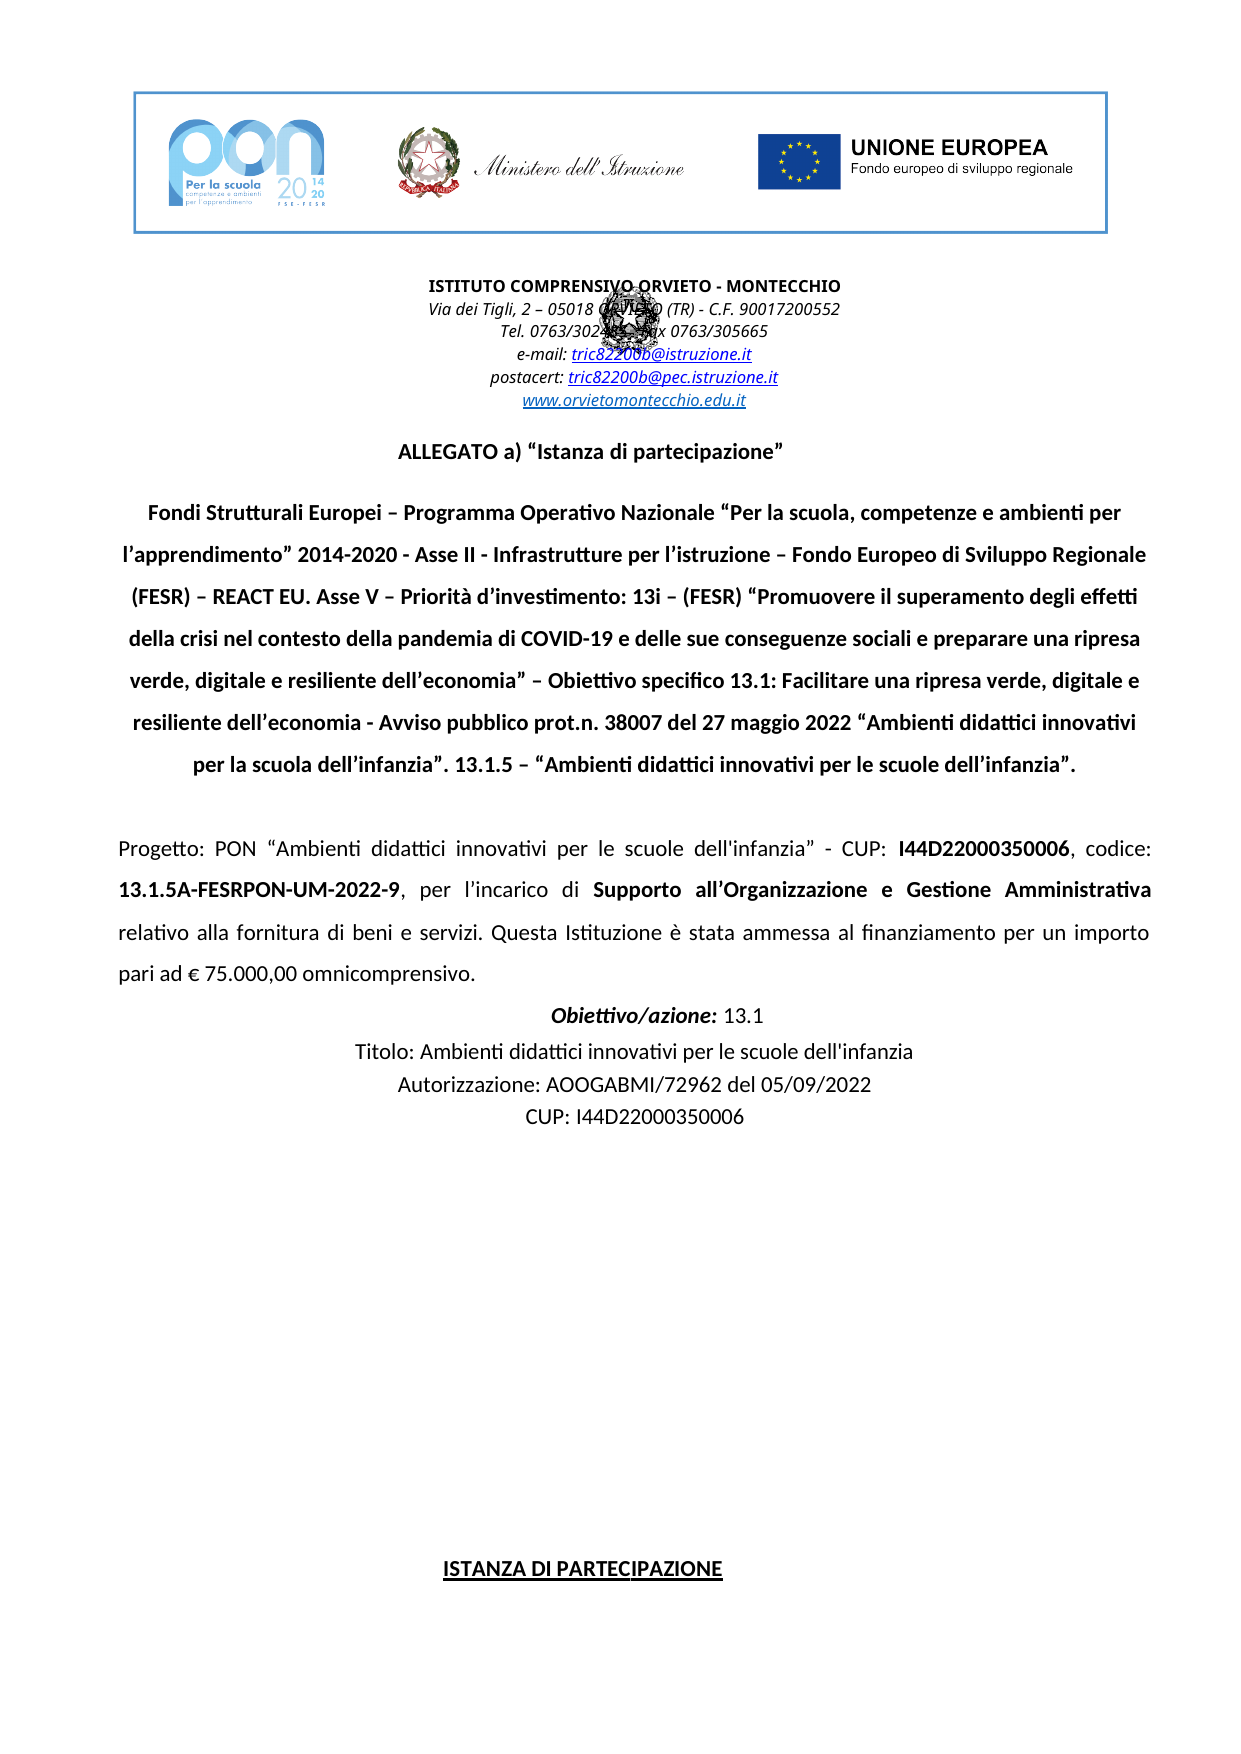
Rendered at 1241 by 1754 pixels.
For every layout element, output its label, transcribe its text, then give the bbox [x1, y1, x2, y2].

text Progetto: PON “Ambienti didattici innovativi per le scuole dell'infanzia” - CUP: I44D22000350006, codice: 13.1.5A-FESRPON-UM-2022-9, per l’incarico di Supporto all’Organizzazione e Gestione Amministrativa relativo alla fornitura di beni e servizi. Questa Istituzione è stata ammessa al finanziamento per un importo pari ad € 75.000,00 omnicomprensivo. [118, 834, 1152, 988]
picture [625, 349, 630, 357]
picture [642, 282, 648, 290]
picture [592, 326, 597, 334]
picture [612, 281, 617, 289]
text Autorizzazione: AOOGABMI/72962 del 05/09/2022 [294, 1070, 976, 1098]
text CUP: I44D22000350006 [294, 1102, 976, 1130]
text Titolo: Ambienti didattici innovativi per le scuole dell'infanzia [233, 1037, 1037, 1066]
text ALLEGATO a) “Istanza di partecipazione” [398, 437, 1152, 464]
picture [624, 282, 630, 290]
picture [634, 349, 639, 357]
text Obiettivo/azione: 13.1 [472, 1002, 842, 1029]
text ISTANZA DI PARTECIPAZIONE [130, 1554, 831, 1582]
picture [592, 281, 668, 357]
picture [118, 73, 1123, 252]
text Fondi Strutturali Europei – Programma Operativo Nazionale “Per la scuola, competenze e ambienti per l’apprendimento” 2014-2020 - Asse II - Infrastrutture per l’istruzione – Fondo Europeo di Sviluppo Regionale (FESR) – REACT EU. Asse V – Priorità d’investimento: 13i – (FESR) “Promuovere il superamento degli effetti della crisi nel contesto della pandemia di COVID-19 e delle sue conseguenze sociali e preparare una ripresa verde, digitale e resiliente dell’economia” – Obiettivo specifico 13.1: Facilitare una ripresa verde, digitale e resiliente dell’economia - Avviso pubblico prot.n. 38007 del 27 maggio 2022 “Ambienti didattici innovativi per la scuola dell’infanzia”. 13.1.5 – “Ambienti didattici innovativi per le scuole dell’infanzia”. [118, 498, 1152, 778]
